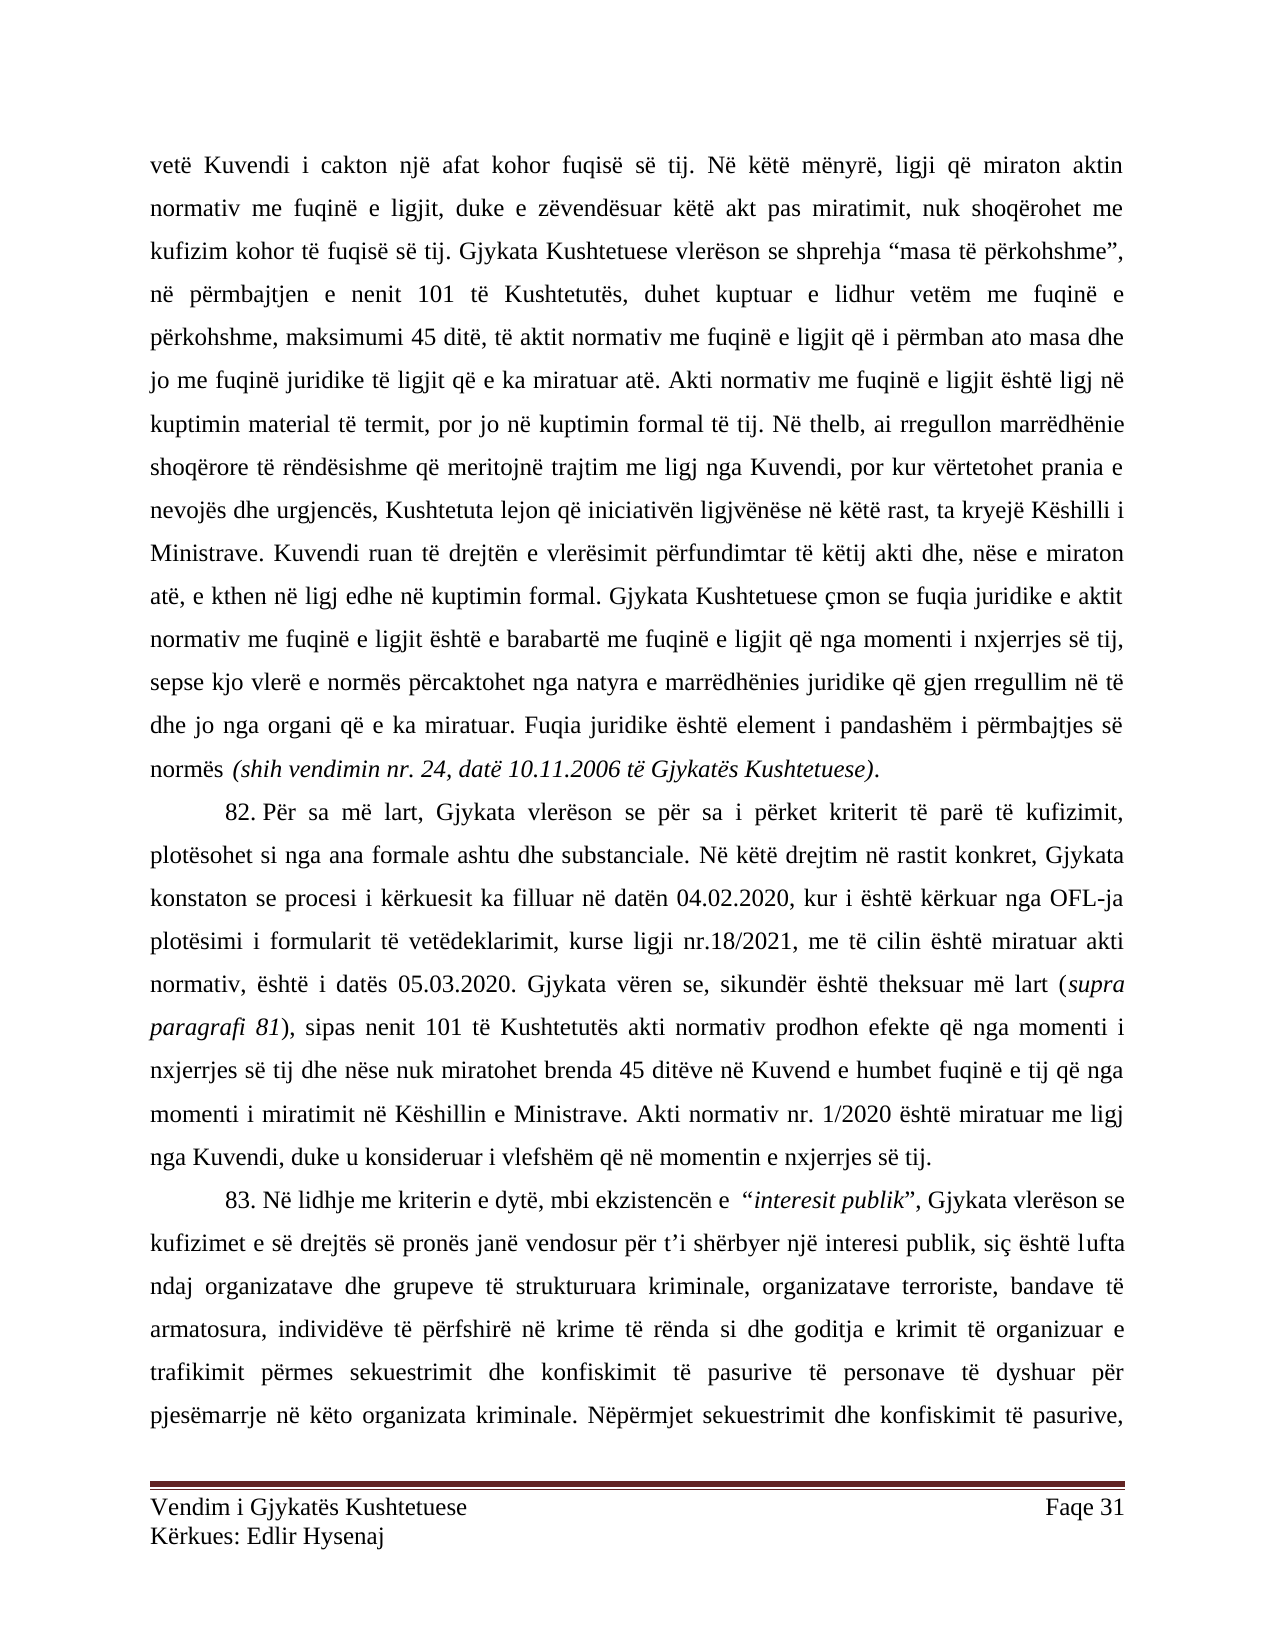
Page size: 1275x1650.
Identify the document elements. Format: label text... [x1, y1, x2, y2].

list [150, 150, 1125, 782]
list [150, 1185, 1125, 1429]
list Për sa më lart, Gjykata vlerëson se për sa i përket kriterit të parë të kufizimit, plotësohet si nga ana formale ashtu dhe substanciale. Në këtë drejtim në rastit konkret, Gjykata konstaton se procesi i kërkuesit ka filluar në datën 04.02.2020, kur i është kërkuar nga OFL-ja plotësimi i formularit të vetëdeklarimit, kurse ligji nr.18/2021, me të cilin është miratuar akti normativ, është i datës 05.03.2020. Gjykata vëren se, sikundër është theksuar më lart (supra paragrafi 81), sipas nenit 101 të Kushtetutës akti normativ prodhon efekte që nga momenti i nxjerrjes së tij dhe nëse nuk miratohet brenda 45 ditëve në Kuvend e humbet fuqinë e tij që nga momenti i miratimit në Këshillin e Ministrave. Akti normativ nr. 1/2020 është miratuar me ligj nga Kuvendi, duke u konsideruar i vlefshëm që në momentin e nxjerrjes së tij. [150, 797, 1125, 1171]
